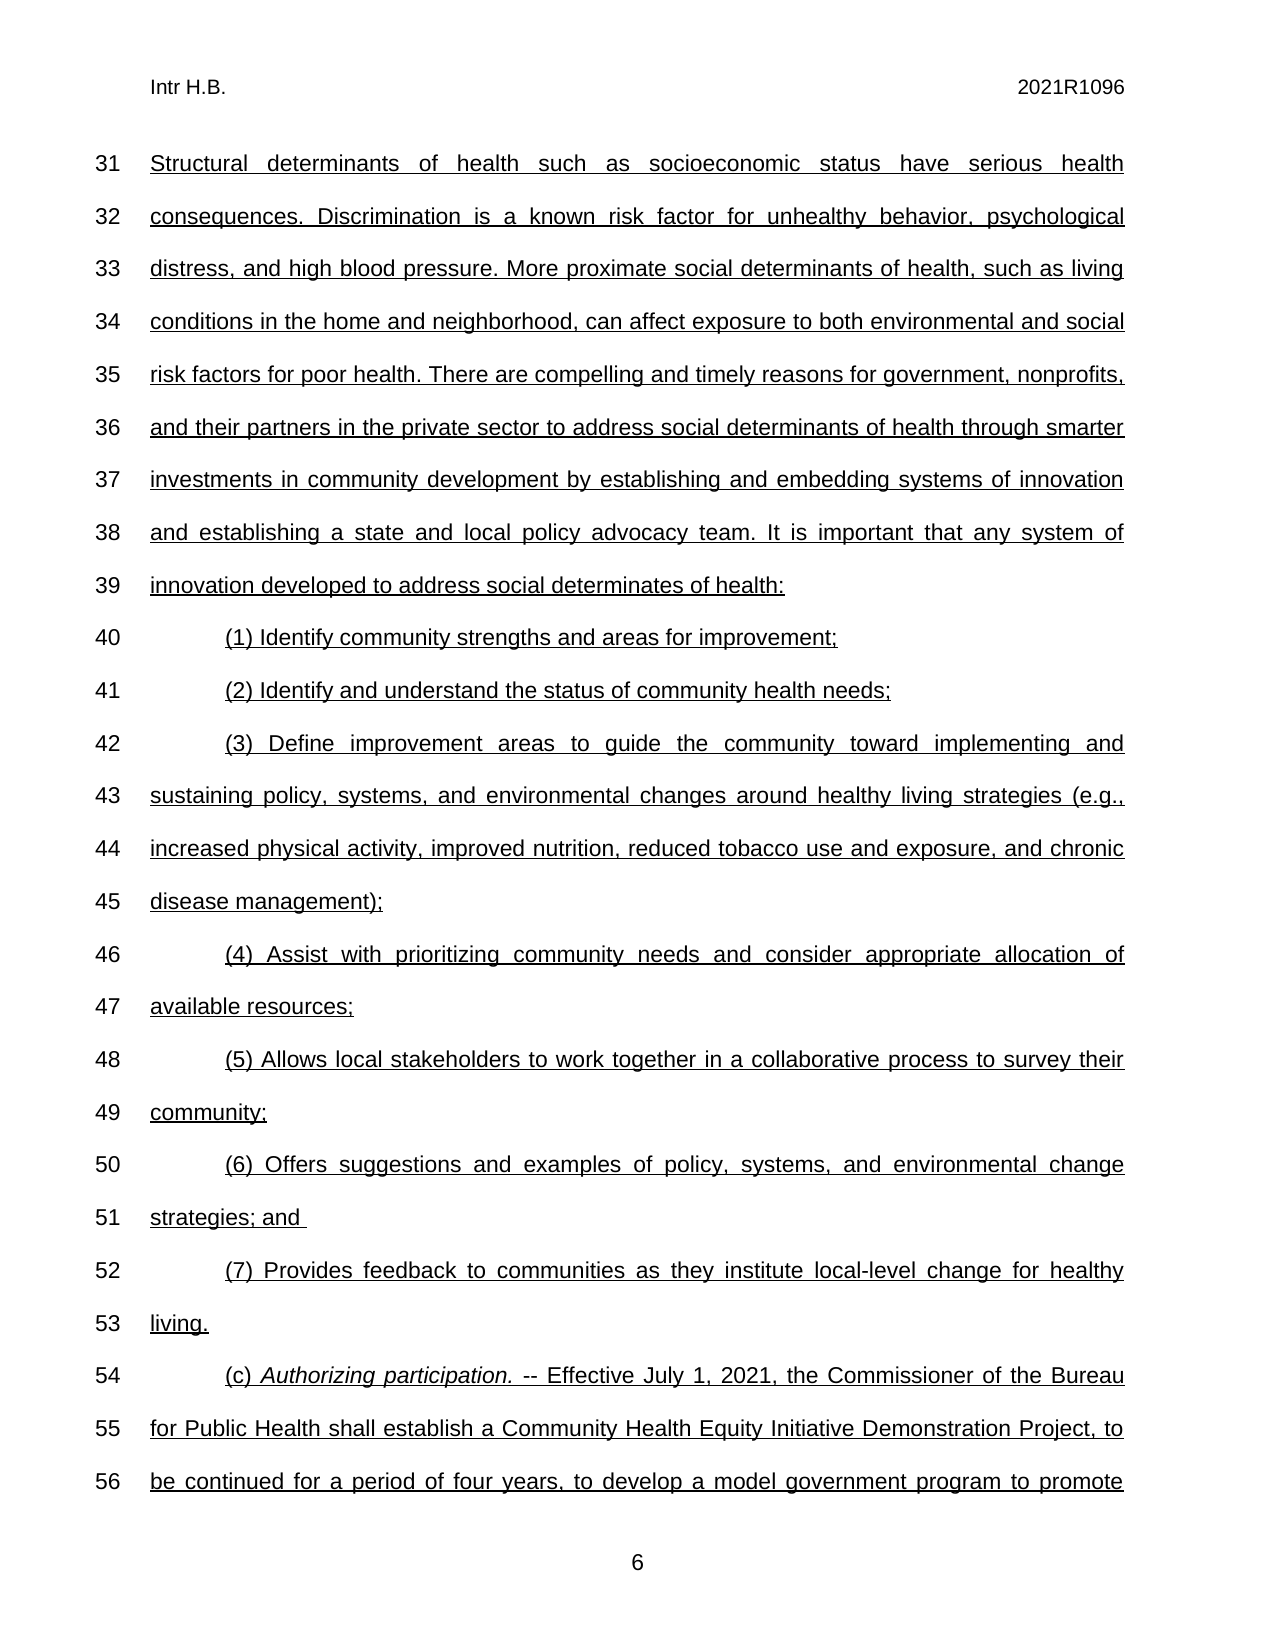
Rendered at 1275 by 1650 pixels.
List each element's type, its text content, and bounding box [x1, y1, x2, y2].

text (5) Allows local stakeholders to work together in a collaborative process to survey their community; [150, 1046, 1125, 1125]
text (6) Offers suggestions and examples of policy, systems, and environmental change strategies; and [150, 1151, 1125, 1231]
text (1) Identify community strengths and areas for improvement; [150, 624, 1125, 651]
text (7) Provides feedback to communities as they institute local-level change for healthy living. [150, 1257, 1125, 1336]
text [150, 1362, 1125, 1494]
text (2) Identify and understand the status of community health needs; [150, 677, 1125, 703]
text (3) Define improvement areas to guide the community toward implementing and sustaining policy, systems, and environmental changes around healthy living strategies (e.g., increased physical activity, improved nutrition, reduced tobacco use and exposure, and chronic disease management); [150, 730, 1125, 805]
text (3) Define improvement areas to guide the community toward implementing and sustaining policy, systems, and environmental changes around healthy living strategies (e.g., increased physical activity, improved nutrition, reduced tobacco use and exposure, and chronic disease management); [150, 806, 1125, 858]
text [150, 150, 1125, 225]
text (4) Assist with prioritizing community needs and consider appropriate allocation of available resources; [150, 941, 1125, 1020]
text (3) Define improvement areas to guide the community toward implementing and sustaining policy, systems, and environmental changes around healthy living strategies (e.g., increased physical activity, improved nutrition, reduced tobacco use and exposure, and chronic disease management); [150, 859, 1125, 914]
